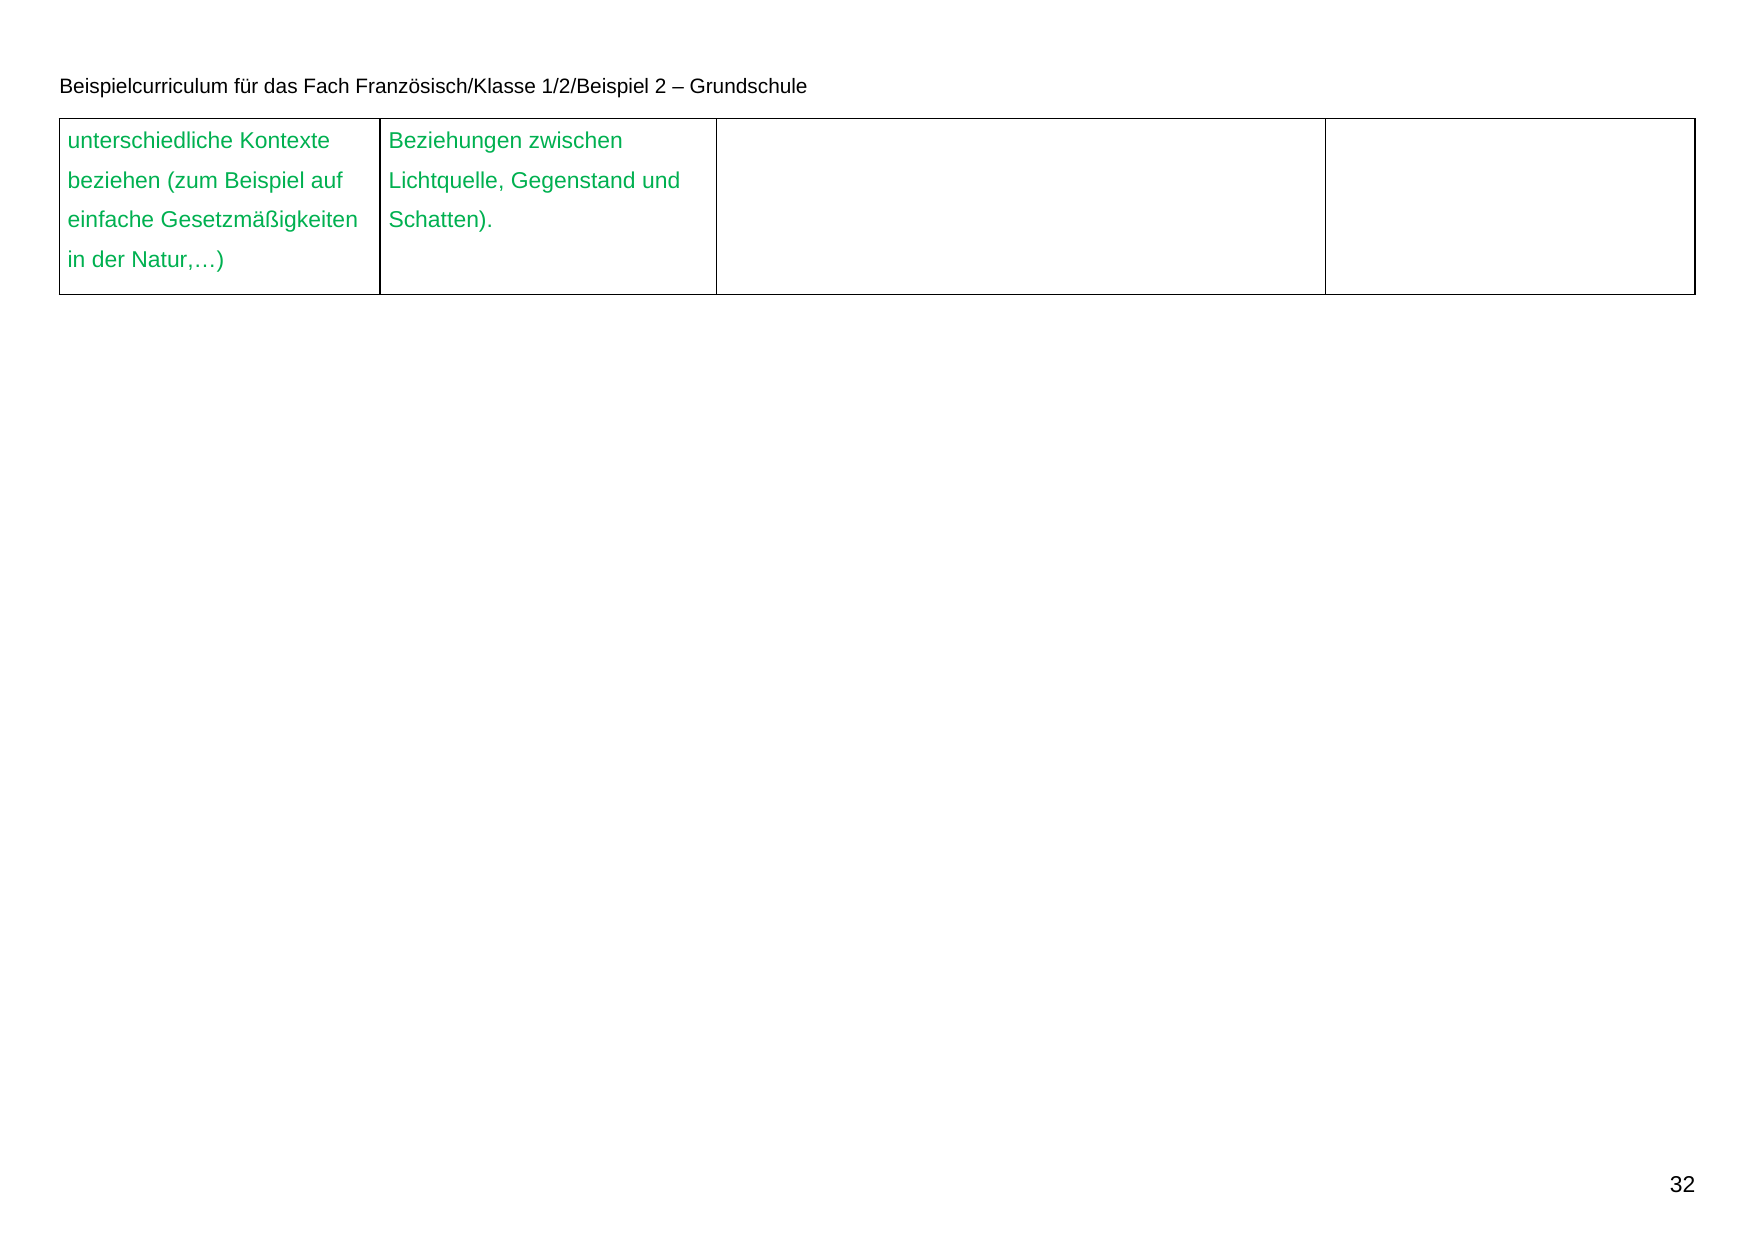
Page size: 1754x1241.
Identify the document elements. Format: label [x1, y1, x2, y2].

table_cell [60, 119, 379, 294]
table_cell [1326, 119, 1694, 294]
table_cell [381, 119, 716, 294]
table_cell [717, 119, 1325, 294]
